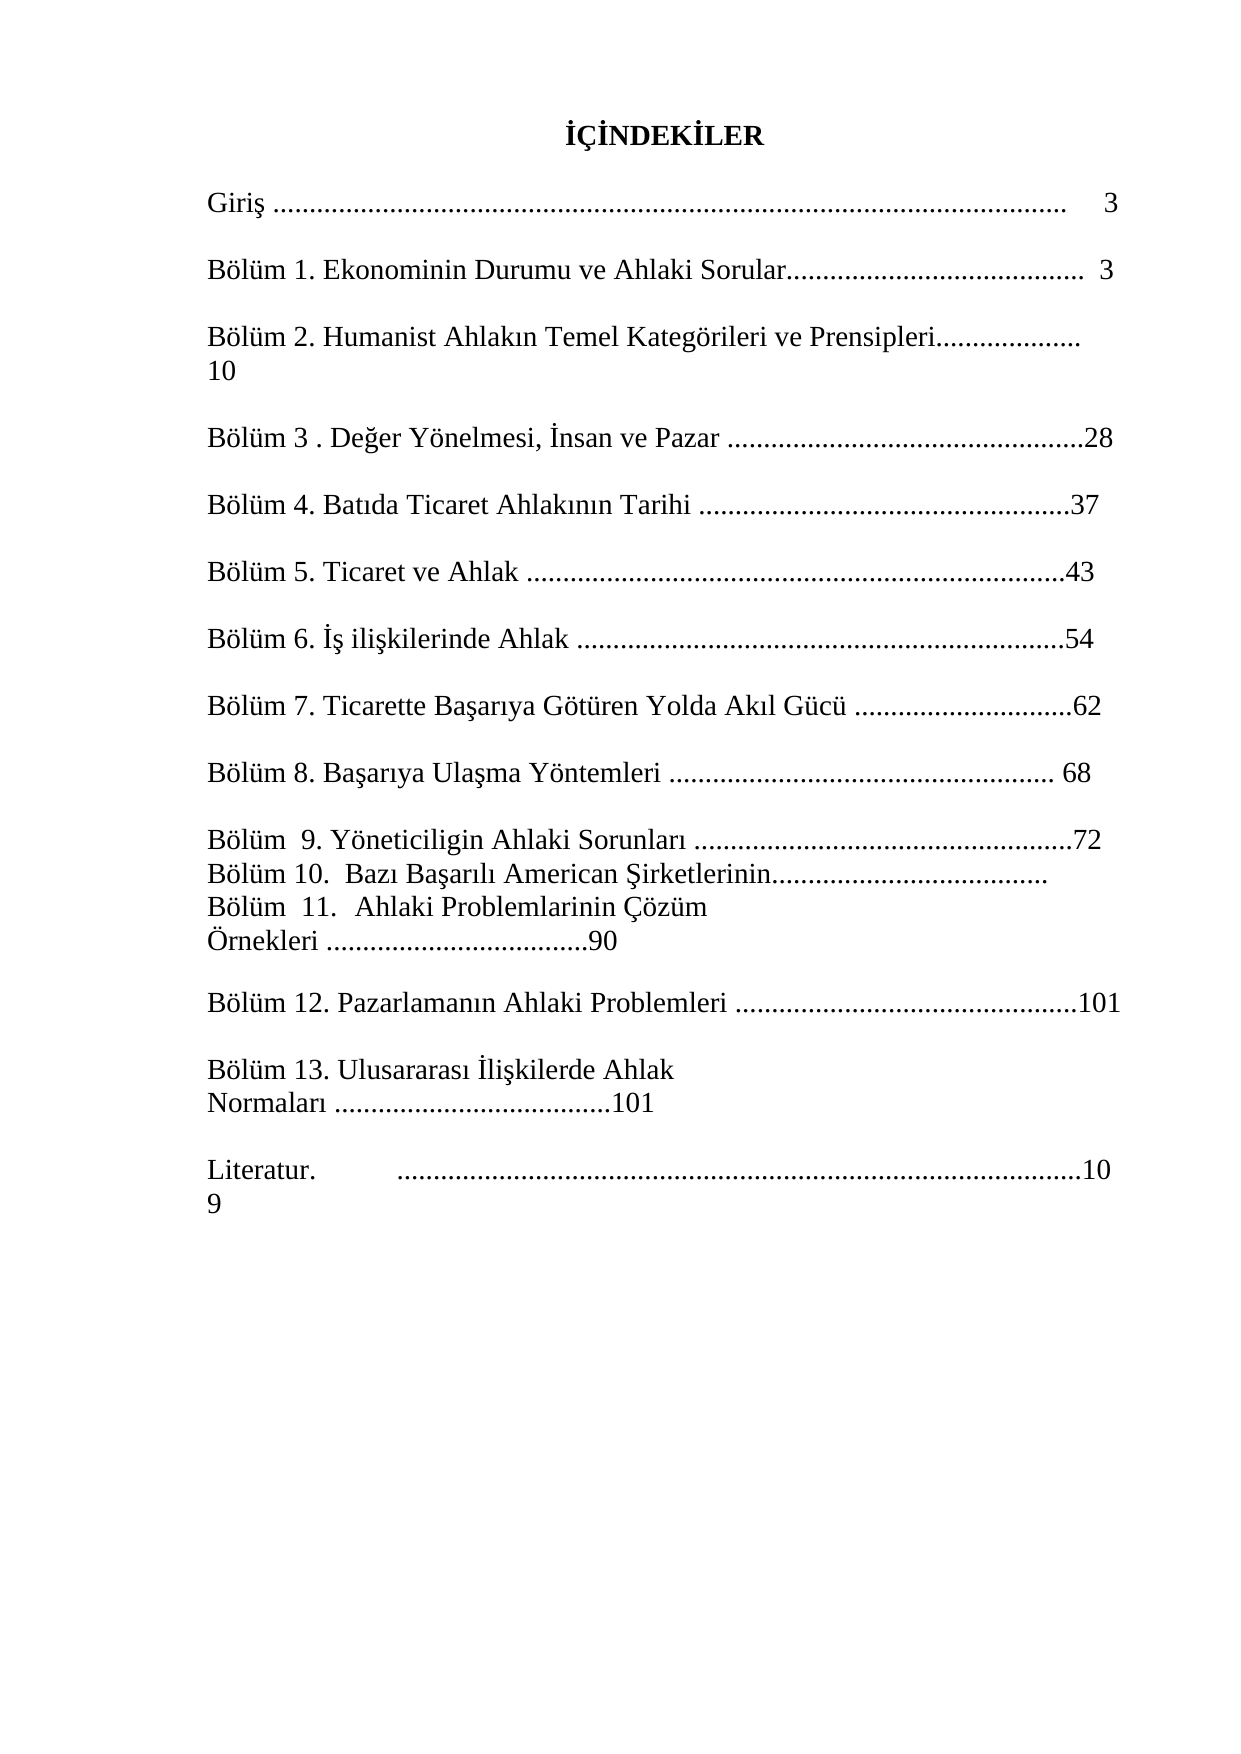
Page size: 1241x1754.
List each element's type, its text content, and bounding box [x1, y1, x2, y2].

text Bölüm 5. Ticaret ve Ahlak ..........................................................................43 [207, 554, 1122, 588]
text Bölüm 8. Başarıya Ulaşma Yöntemleri ..................................................... 68 [207, 755, 1122, 789]
text Bölüm 1. Ekonominin Durumu ve Ahlaki Sorular......................................... 3 [207, 252, 1122, 286]
text Bölüm 10. Bazı Başarılı American Şirketlerinin...................................... [207, 856, 1122, 889]
text Bölüm 12. Pazarlamanın Ahlaki Problemleri ...............................................101 [207, 985, 1122, 1018]
text Literatur. ..............................................................................................109 [207, 1152, 1122, 1219]
text Bölüm 6. İş ilişkilerinde Ahlak ...................................................................54 [207, 621, 1122, 655]
text Bölüm 4. Batıda Ticaret Ahlakının Tarihi ...................................................37 [207, 487, 1122, 521]
text Bölüm 3 . Değer Yönelmesi, İnsan ve Pazar .................................................28 [207, 420, 1122, 453]
text Giriş ............................................................................................................. 3 [207, 185, 1122, 219]
text Bölüm 9. Yöneticiligin Ahlaki Sorunları ....................................................72 [207, 822, 1122, 856]
text Bölüm 7. Ticarette Başarıya Götüren Yolda Akıl Gücü ..............................62 [207, 688, 1122, 722]
text Bölüm 11. Ahlaki Problemlarinin Çözüm Örnekleri ....................................90 [207, 889, 1122, 957]
text İÇİNDEKİLER [207, 118, 1122, 152]
text Bölüm 2. Humanist Ahlakın Temel Kategörileri ve Prensipleri.................... 10 [207, 319, 1122, 386]
text Bölüm 13. Ulusararası İlişkilerde Ahlak Normaları ......................................101 [207, 1052, 1122, 1119]
